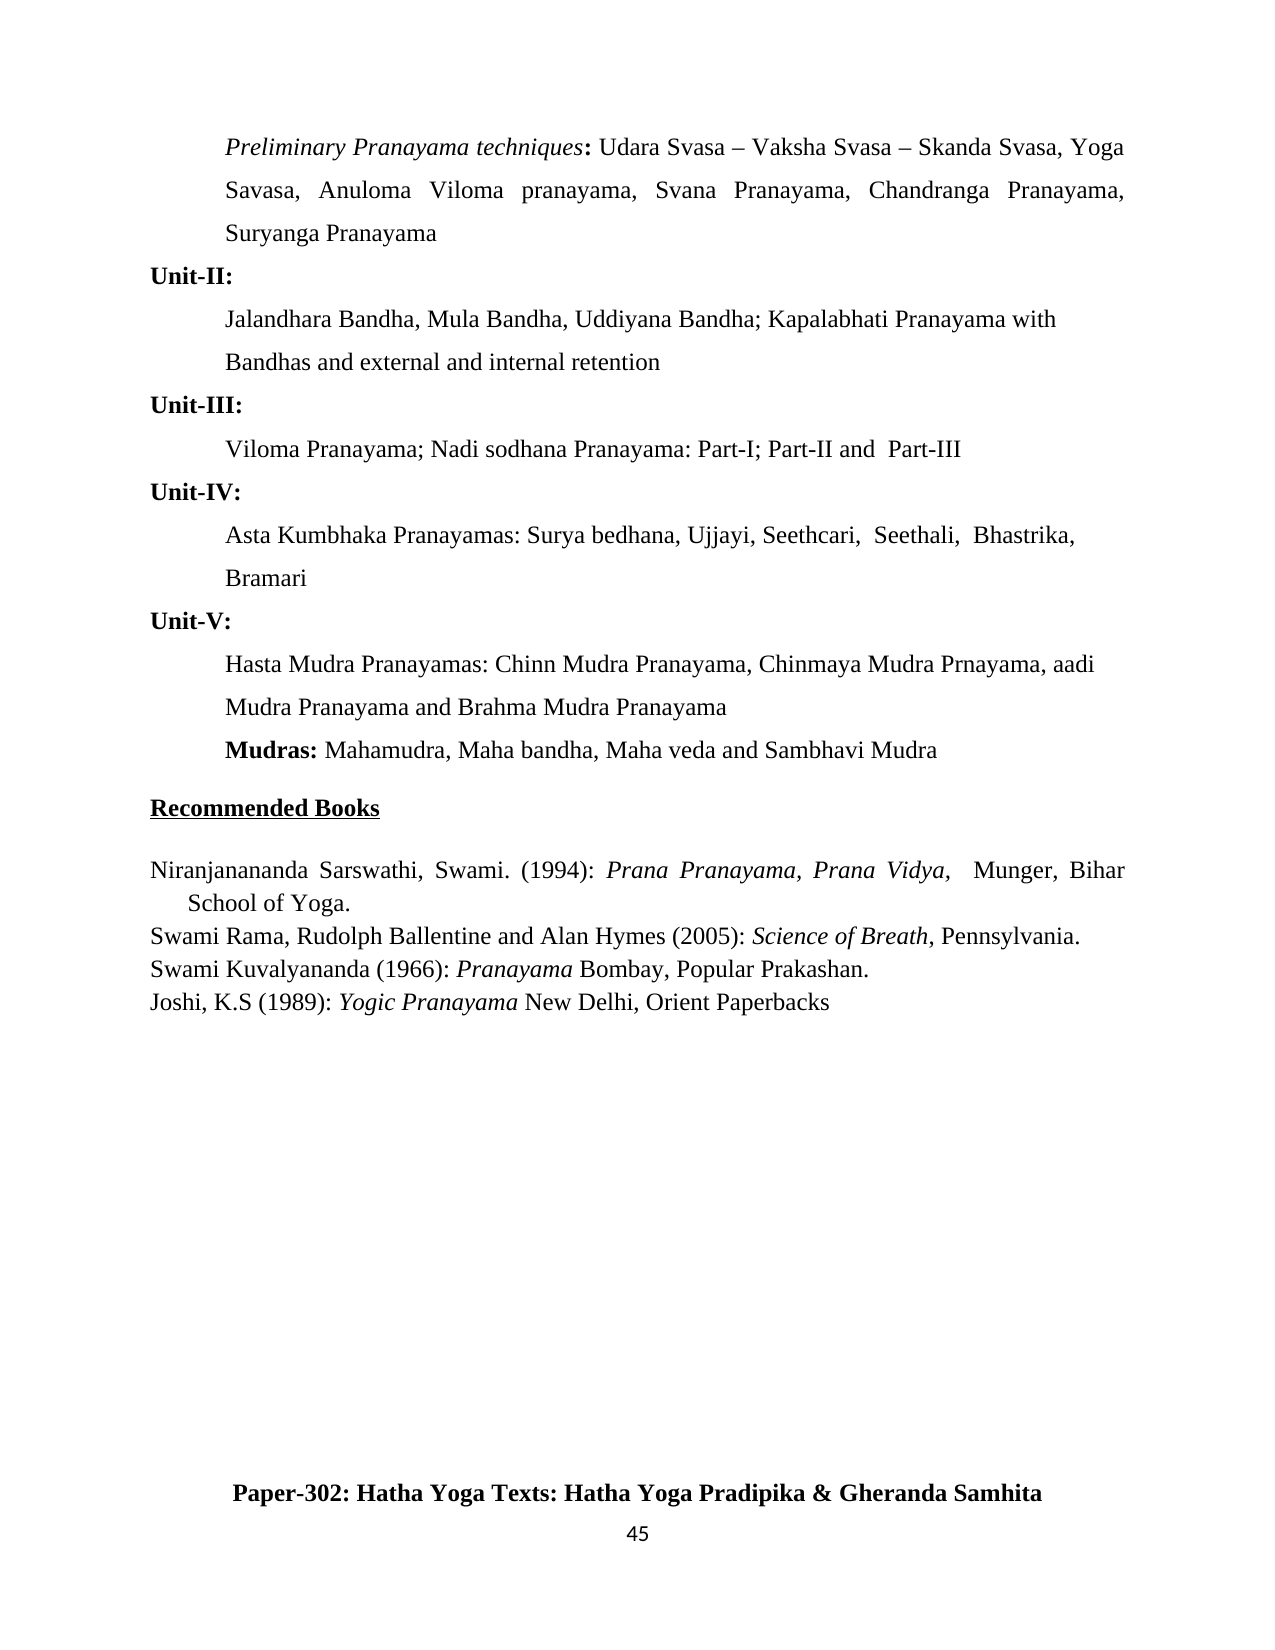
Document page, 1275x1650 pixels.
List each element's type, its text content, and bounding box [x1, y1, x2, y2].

text Mudras: Mahamudra, Maha bandha, Maha veda and Sambhavi Mudra [187, 736, 1125, 764]
text Swami Kuvalyananda (1966): Pranayama Bombay, Popular Prakashan. [150, 954, 1125, 983]
text Swami Rama, Rudolph Ballentine and Alan Hymes (2005): Science of Breath, Pennsylvania. [150, 921, 1125, 950]
text Unit-IV: [150, 477, 1125, 506]
subtitle Joshi, K.S (1989): Yogic Pranayama New Delhi, Orient Paperbacks [150, 987, 1125, 1016]
text Paper-302: Hatha Yoga Texts: Hatha Yoga Pradipika & Gheranda Samhita [150, 1478, 1125, 1507]
text Unit-V: [150, 606, 1125, 635]
text Preliminary Pranayama techniques: Udara Svasa – Vaksha Svasa – Skanda Svasa, Yoga Savasa, Anuloma Viloma pranayama, Svana Pranayama, Chandranga Pranayama, Suryanga Pranayama [225, 132, 1125, 247]
text Hasta Mudra Pranayamas: Chinn Mudra Pranayama, Chinmaya Mudra Prnayama, aadi Mudra Pranayama and Brahma Mudra Pranayama [225, 649, 1125, 721]
text Unit-III: [150, 391, 1125, 419]
text Niranjanananda Sarswathi, Swami. (1994): Prana Pranayama, Prana Vidya, Munger, Bihar School of Yoga. [150, 855, 1125, 917]
text Asta Kumbhaka Pranayamas: Surya bedhana, Ujjayi, Seethcari, Seethali, Bhastrika, Bramari [225, 520, 1125, 592]
text Jalandhara Bandha, Mula Bandha, Uddiyana Bandha; Kapalabhati Pranayama with Bandhas and external and internal retention [225, 304, 1125, 376]
text Recommended Books [150, 793, 1125, 822]
text Viloma Pranayama; Nadi sodhana Pranayama: Part-I; Part-II and Part-III [225, 434, 1125, 462]
text Unit-II: [150, 261, 1125, 290]
